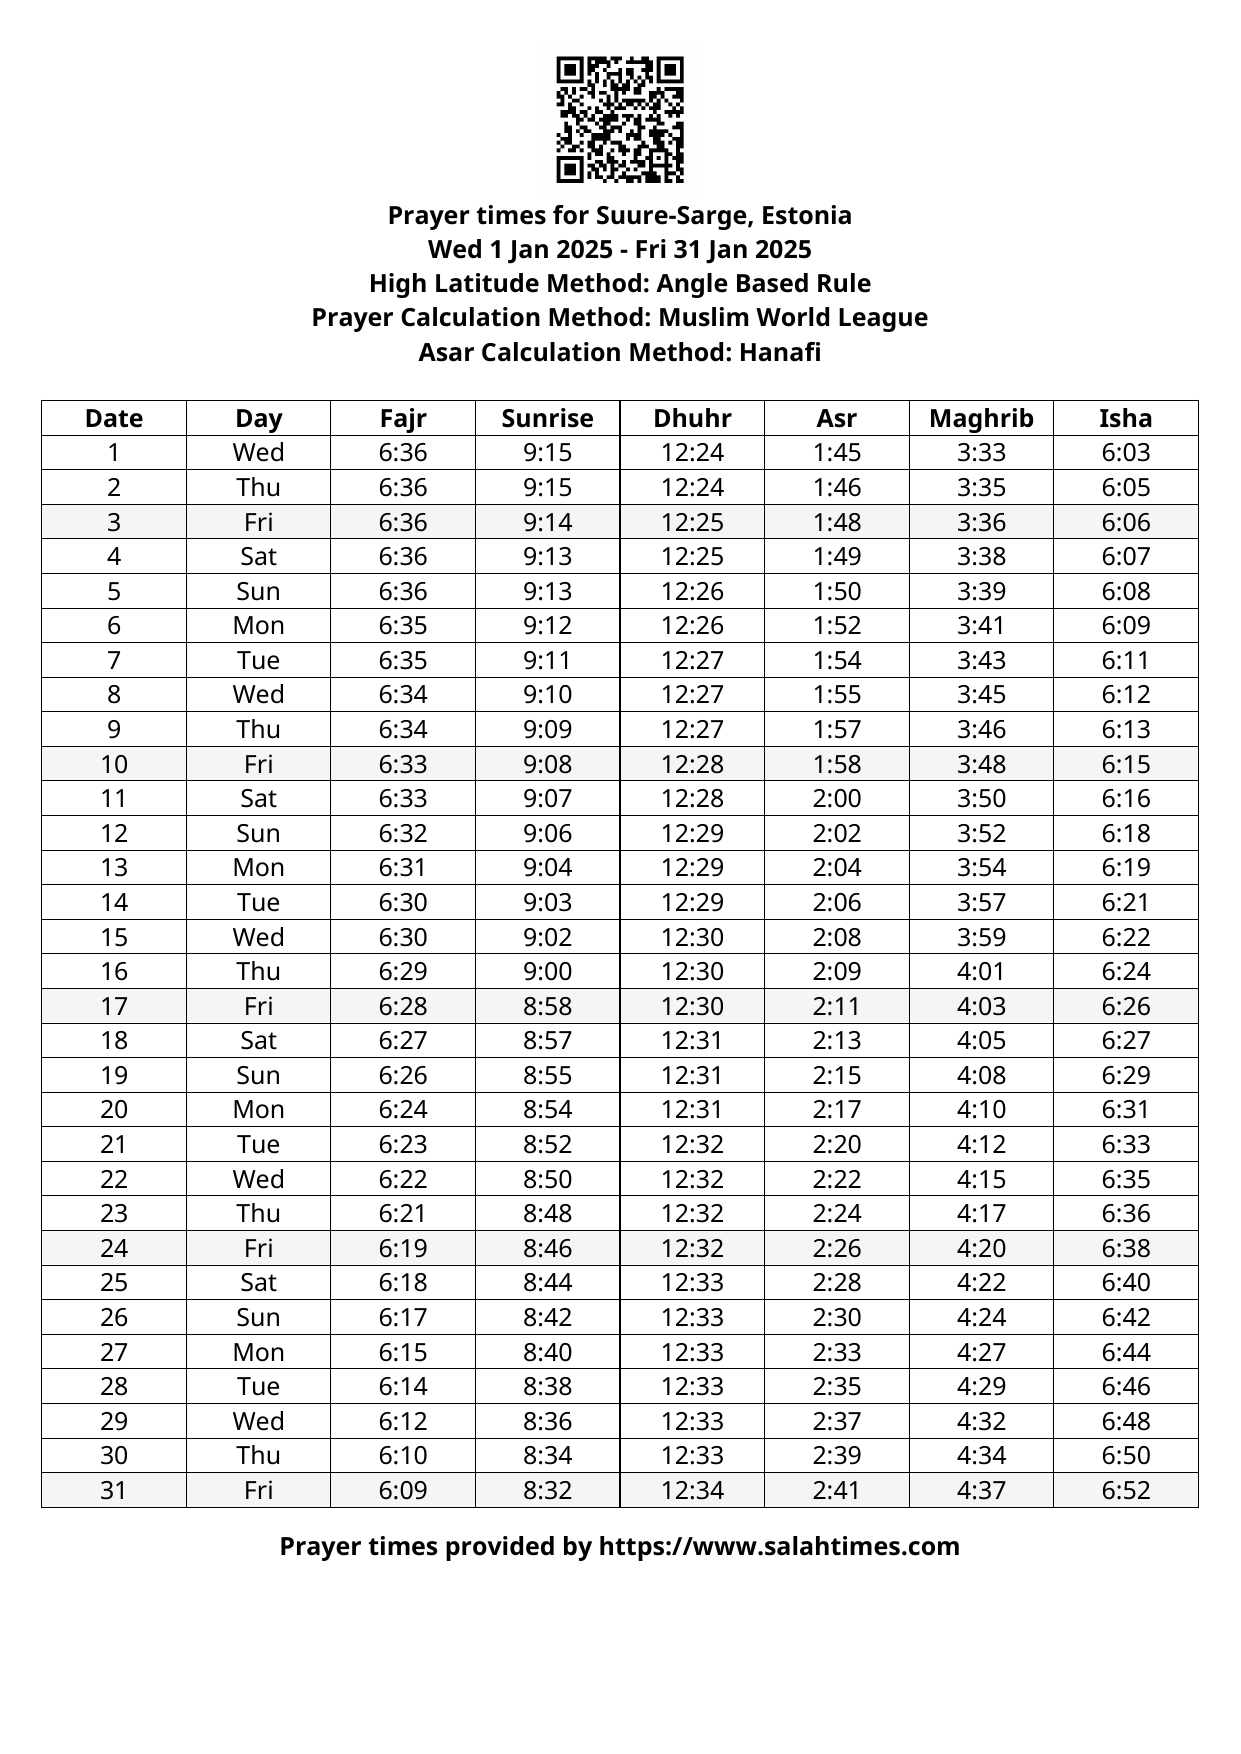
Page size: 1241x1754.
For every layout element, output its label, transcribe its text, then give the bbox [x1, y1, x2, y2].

table_cell 6:18 [331, 1266, 475, 1299]
table_cell 4:34 [910, 1439, 1053, 1472]
table_cell 6:09 [1054, 609, 1198, 642]
table_cell Sun [187, 816, 330, 849]
table_cell 8:40 [476, 1335, 619, 1368]
table_cell 3:43 [910, 643, 1053, 677]
table_cell 6:19 [331, 1231, 475, 1264]
table_cell 9:02 [476, 920, 619, 953]
table_cell 9:10 [476, 678, 619, 711]
table_cell Mon [187, 1093, 330, 1126]
table_cell Tue [187, 1369, 330, 1403]
table_cell 3:33 [910, 436, 1053, 469]
table_cell 12:32 [621, 1196, 764, 1230]
table_cell 1:49 [765, 539, 909, 573]
table_cell 4:17 [910, 1196, 1053, 1230]
table_cell 2:37 [765, 1404, 909, 1437]
table_cell 1:45 [765, 436, 909, 469]
table_cell 9:06 [476, 816, 619, 849]
table_cell 12:33 [621, 1266, 764, 1299]
table_cell 19 [42, 1058, 186, 1092]
table_cell Thu [187, 954, 330, 988]
table_header Dhuhr [621, 401, 764, 434]
table_cell 8:34 [476, 1439, 619, 1472]
table_cell Sat [187, 1266, 330, 1299]
table_cell 6:44 [1054, 1335, 1198, 1368]
table_cell 4:29 [910, 1369, 1053, 1403]
table_header Date [42, 401, 186, 434]
table_cell 6:05 [1054, 470, 1198, 504]
table_cell 6:10 [331, 1439, 475, 1472]
table_cell 6:29 [1054, 1058, 1198, 1092]
table_cell 12:26 [621, 609, 764, 642]
table_cell 8:46 [476, 1231, 619, 1264]
table_cell Mon [187, 1335, 330, 1368]
table_cell 9:13 [476, 574, 619, 607]
table_cell 12:31 [621, 1058, 764, 1092]
text Asar Calculation Method: Hanafi [42, 334, 1198, 368]
table_cell 6:36 [331, 505, 475, 538]
table_cell 6:17 [331, 1300, 475, 1334]
table_cell 16 [42, 954, 186, 988]
table_cell Wed [187, 436, 330, 469]
table_cell 2:13 [765, 1024, 909, 1057]
table_cell 3:38 [910, 539, 1053, 573]
table_cell 9:08 [476, 747, 619, 780]
table_cell 6:15 [331, 1335, 475, 1368]
table_cell 12:30 [621, 954, 764, 988]
table_cell 6:33 [331, 781, 475, 815]
table_cell 6:06 [1054, 505, 1198, 538]
table_cell 4:03 [910, 989, 1053, 1022]
table_cell 6:46 [1054, 1369, 1198, 1403]
table_cell Wed [187, 678, 330, 711]
table_cell 6:26 [1054, 989, 1198, 1022]
table_cell 2:08 [765, 920, 909, 953]
table_cell 12:33 [621, 1335, 764, 1368]
table_cell 12:24 [621, 436, 764, 469]
table_cell 9:14 [476, 505, 619, 538]
table_cell 6:34 [331, 712, 475, 746]
table_cell 12:31 [621, 1093, 764, 1126]
table_cell 12:28 [621, 747, 764, 780]
table_cell 3:59 [910, 920, 1053, 953]
table_cell 1:54 [765, 643, 909, 677]
table_cell 12:26 [621, 574, 764, 607]
table_cell 15 [42, 920, 186, 953]
table_cell 6:22 [1054, 920, 1198, 953]
table_cell 8:42 [476, 1300, 619, 1334]
table_cell 2:20 [765, 1127, 909, 1161]
table_cell 6:24 [331, 1093, 475, 1126]
text Wed 1 Jan 2025 - Fri 31 Jan 2025 [42, 232, 1198, 266]
table_cell 12:34 [621, 1473, 764, 1507]
table_cell 12:28 [621, 781, 764, 815]
table_cell 6:42 [1054, 1300, 1198, 1334]
table_cell 8 [42, 678, 186, 711]
table_cell 7 [42, 643, 186, 677]
table_cell 3:50 [910, 781, 1053, 815]
table_cell 2:22 [765, 1162, 909, 1195]
table_cell 6:33 [1054, 1127, 1198, 1161]
table_cell 6:31 [331, 851, 475, 884]
table_cell 6:22 [331, 1162, 475, 1195]
table_cell 8:54 [476, 1093, 619, 1126]
table_cell 12:24 [621, 470, 764, 504]
table_cell 6:34 [331, 678, 475, 711]
table_cell 6:13 [1054, 712, 1198, 746]
table_cell 24 [42, 1231, 186, 1264]
table_cell 6:23 [331, 1127, 475, 1161]
table_cell Thu [187, 1196, 330, 1230]
table_cell 12:33 [621, 1439, 764, 1472]
text High Latitude Method: Angle Based Rule [42, 266, 1198, 300]
table_cell 3:57 [910, 885, 1053, 919]
table_cell 1:46 [765, 470, 909, 504]
table_cell 18 [42, 1024, 186, 1057]
table_cell Thu [187, 712, 330, 746]
table_cell Fri [187, 1473, 330, 1507]
table_cell 6:08 [1054, 574, 1198, 607]
table_cell 2:17 [765, 1093, 909, 1126]
table_cell Fri [187, 505, 330, 538]
table_cell 6:30 [331, 920, 475, 953]
table_cell 2:24 [765, 1196, 909, 1230]
table_cell 10 [42, 747, 186, 780]
table_cell 6 [42, 609, 186, 642]
table_cell 12:32 [621, 1127, 764, 1161]
table_cell 27 [42, 1335, 186, 1368]
table_cell 12:27 [621, 643, 764, 677]
table_cell 4:32 [910, 1404, 1053, 1437]
table_cell 6:21 [331, 1196, 475, 1230]
table_cell 2:04 [765, 851, 909, 884]
table_cell 3:36 [910, 505, 1053, 538]
table_cell 6:36 [331, 436, 475, 469]
table_cell 5 [42, 574, 186, 607]
table_cell Sun [187, 1058, 330, 1092]
table_cell 6:35 [331, 609, 475, 642]
table_cell 2:26 [765, 1231, 909, 1264]
table_cell 6:30 [331, 885, 475, 919]
table_cell 12:30 [621, 989, 764, 1022]
table_cell 8:55 [476, 1058, 619, 1092]
table_cell 30 [42, 1439, 186, 1472]
table_cell 13 [42, 851, 186, 884]
table_cell 14 [42, 885, 186, 919]
table_cell Sat [187, 1024, 330, 1057]
table_cell 6:15 [1054, 747, 1198, 780]
table_cell 2:15 [765, 1058, 909, 1092]
table_cell 12:27 [621, 678, 764, 711]
table_cell 8:50 [476, 1162, 619, 1195]
table_cell 29 [42, 1404, 186, 1437]
table_cell 12:25 [621, 505, 764, 538]
table_cell 2 [42, 470, 186, 504]
table_cell 12:32 [621, 1231, 764, 1264]
table_header Fajr [331, 401, 475, 434]
table_cell 3:45 [910, 678, 1053, 711]
table_cell 4:10 [910, 1093, 1053, 1126]
table_cell 6:28 [331, 989, 475, 1022]
table_cell 2:00 [765, 781, 909, 815]
table_cell 3:48 [910, 747, 1053, 780]
table_cell 9:11 [476, 643, 619, 677]
table_cell 2:28 [765, 1266, 909, 1299]
table_cell 6:11 [1054, 643, 1198, 677]
table_cell 12:29 [621, 885, 764, 919]
table_cell 6:18 [1054, 816, 1198, 849]
table_cell 31 [42, 1473, 186, 1507]
table_cell 4:08 [910, 1058, 1053, 1092]
table_cell 12:27 [621, 712, 764, 746]
table_cell 6:21 [1054, 885, 1198, 919]
table_cell 12:30 [621, 920, 764, 953]
table_cell Tue [187, 643, 330, 677]
table_cell Mon [187, 609, 330, 642]
table_cell Wed [187, 1404, 330, 1437]
table_cell 12:33 [621, 1369, 764, 1403]
table_cell 2:35 [765, 1369, 909, 1403]
table_cell 1:55 [765, 678, 909, 711]
table_cell 2:02 [765, 816, 909, 849]
table_cell 9:15 [476, 436, 619, 469]
table_cell 2:11 [765, 989, 909, 1022]
text Prayer times for Suure-Sarge, Estonia [42, 198, 1198, 232]
table_cell 6:12 [1054, 678, 1198, 711]
table_cell 12:33 [621, 1300, 764, 1334]
table_cell 4:05 [910, 1024, 1053, 1057]
table_cell 12 [42, 816, 186, 849]
table_cell Wed [187, 1162, 330, 1195]
table_cell 9 [42, 712, 186, 746]
table_cell Fri [187, 1231, 330, 1264]
table_cell 4:37 [910, 1473, 1053, 1507]
table_cell Tue [187, 1127, 330, 1161]
table_cell 8:57 [476, 1024, 619, 1057]
table_cell 6:27 [1054, 1024, 1198, 1057]
table_cell 12:29 [621, 816, 764, 849]
table_cell Fri [187, 989, 330, 1022]
table_cell 8:36 [476, 1404, 619, 1437]
table_cell 20 [42, 1093, 186, 1126]
table_cell 2:41 [765, 1473, 909, 1507]
table_header Asr [765, 401, 909, 434]
table_cell 12:29 [621, 851, 764, 884]
table_cell 26 [42, 1300, 186, 1334]
table_cell 6:38 [1054, 1231, 1198, 1264]
table_cell Sat [187, 781, 330, 815]
table_cell 1 [42, 436, 186, 469]
table_cell 22 [42, 1162, 186, 1195]
table_cell Thu [187, 1439, 330, 1472]
table_cell 8:38 [476, 1369, 619, 1403]
table_cell 12:31 [621, 1024, 764, 1057]
table_cell 6:12 [331, 1404, 475, 1437]
table_cell 6:09 [331, 1473, 475, 1507]
table_cell 8:52 [476, 1127, 619, 1161]
table_cell 2:06 [765, 885, 909, 919]
table_cell Thu [187, 470, 330, 504]
table_header Isha [1054, 401, 1198, 434]
table_cell 1:48 [765, 505, 909, 538]
table_cell 1:50 [765, 574, 909, 607]
table_cell 3 [42, 505, 186, 538]
table_cell 9:15 [476, 470, 619, 504]
table_cell 1:57 [765, 712, 909, 746]
table_cell Mon [187, 851, 330, 884]
table_cell 6:50 [1054, 1439, 1198, 1472]
table_header Sunrise [476, 401, 619, 434]
table_cell 23 [42, 1196, 186, 1230]
table_cell 6:26 [331, 1058, 475, 1092]
table_cell 12:25 [621, 539, 764, 573]
table_cell 6:24 [1054, 954, 1198, 988]
table_cell 12:33 [621, 1404, 764, 1437]
table_cell 6:29 [331, 954, 475, 988]
text Prayer times provided by https://www.salahtimes.com [42, 1528, 1198, 1563]
table_cell 6:36 [331, 470, 475, 504]
table_cell 6:31 [1054, 1093, 1198, 1126]
table_cell 28 [42, 1369, 186, 1403]
table_cell 4:01 [910, 954, 1053, 988]
table_cell Sat [187, 539, 330, 573]
table_cell 6:36 [331, 574, 475, 607]
table_cell 11 [42, 781, 186, 815]
text Prayer Calculation Method: Muslim World League [42, 300, 1198, 334]
table_cell 6:33 [331, 747, 475, 780]
table_cell 21 [42, 1127, 186, 1161]
table_cell 8:32 [476, 1473, 619, 1507]
table_cell 9:03 [476, 885, 619, 919]
table_cell 3:54 [910, 851, 1053, 884]
table_cell 6:48 [1054, 1404, 1198, 1437]
table_cell 9:07 [476, 781, 619, 815]
table_cell 8:44 [476, 1266, 619, 1299]
table_cell 6:16 [1054, 781, 1198, 815]
table_header Maghrib [910, 401, 1053, 434]
table_cell 3:39 [910, 574, 1053, 607]
table_cell 9:00 [476, 954, 619, 988]
table_cell 4:15 [910, 1162, 1053, 1195]
table_cell 4:24 [910, 1300, 1053, 1334]
table_cell 9:09 [476, 712, 619, 746]
table_cell 2:39 [765, 1439, 909, 1472]
table_cell 1:52 [765, 609, 909, 642]
table_cell 4:22 [910, 1266, 1053, 1299]
table_cell 8:48 [476, 1196, 619, 1230]
table_cell 6:35 [1054, 1162, 1198, 1195]
table_header Day [187, 401, 330, 434]
table_cell 6:14 [331, 1369, 475, 1403]
table_cell 8:58 [476, 989, 619, 1022]
table_cell 25 [42, 1266, 186, 1299]
table_cell 1:58 [765, 747, 909, 780]
table_cell 3:46 [910, 712, 1053, 746]
table_cell 3:52 [910, 816, 1053, 849]
table_cell 6:40 [1054, 1266, 1198, 1299]
table_cell 17 [42, 989, 186, 1022]
table_cell 6:36 [331, 539, 475, 573]
table_cell 2:33 [765, 1335, 909, 1368]
table_cell 4:27 [910, 1335, 1053, 1368]
table_cell 3:35 [910, 470, 1053, 504]
table_cell 6:36 [1054, 1196, 1198, 1230]
table_cell Fri [187, 747, 330, 780]
table_cell 6:32 [331, 816, 475, 849]
table_cell 9:13 [476, 539, 619, 573]
table_cell 2:09 [765, 954, 909, 988]
table_cell 6:27 [331, 1024, 475, 1057]
picture [542, 41, 699, 198]
table_cell 3:41 [910, 609, 1053, 642]
table_cell Sun [187, 574, 330, 607]
table_cell 6:35 [331, 643, 475, 677]
table_cell 4 [42, 539, 186, 573]
table_cell 6:52 [1054, 1473, 1198, 1507]
table_cell 4:20 [910, 1231, 1053, 1264]
table_cell 6:03 [1054, 436, 1198, 469]
table_cell 6:07 [1054, 539, 1198, 573]
table_cell 2:30 [765, 1300, 909, 1334]
table_cell Sun [187, 1300, 330, 1334]
table_cell 4:12 [910, 1127, 1053, 1161]
table_cell Tue [187, 885, 330, 919]
table_cell 6:19 [1054, 851, 1198, 884]
table_cell Wed [187, 920, 330, 953]
table_cell 9:12 [476, 609, 619, 642]
table_cell 9:04 [476, 851, 619, 884]
table_cell 12:32 [621, 1162, 764, 1195]
